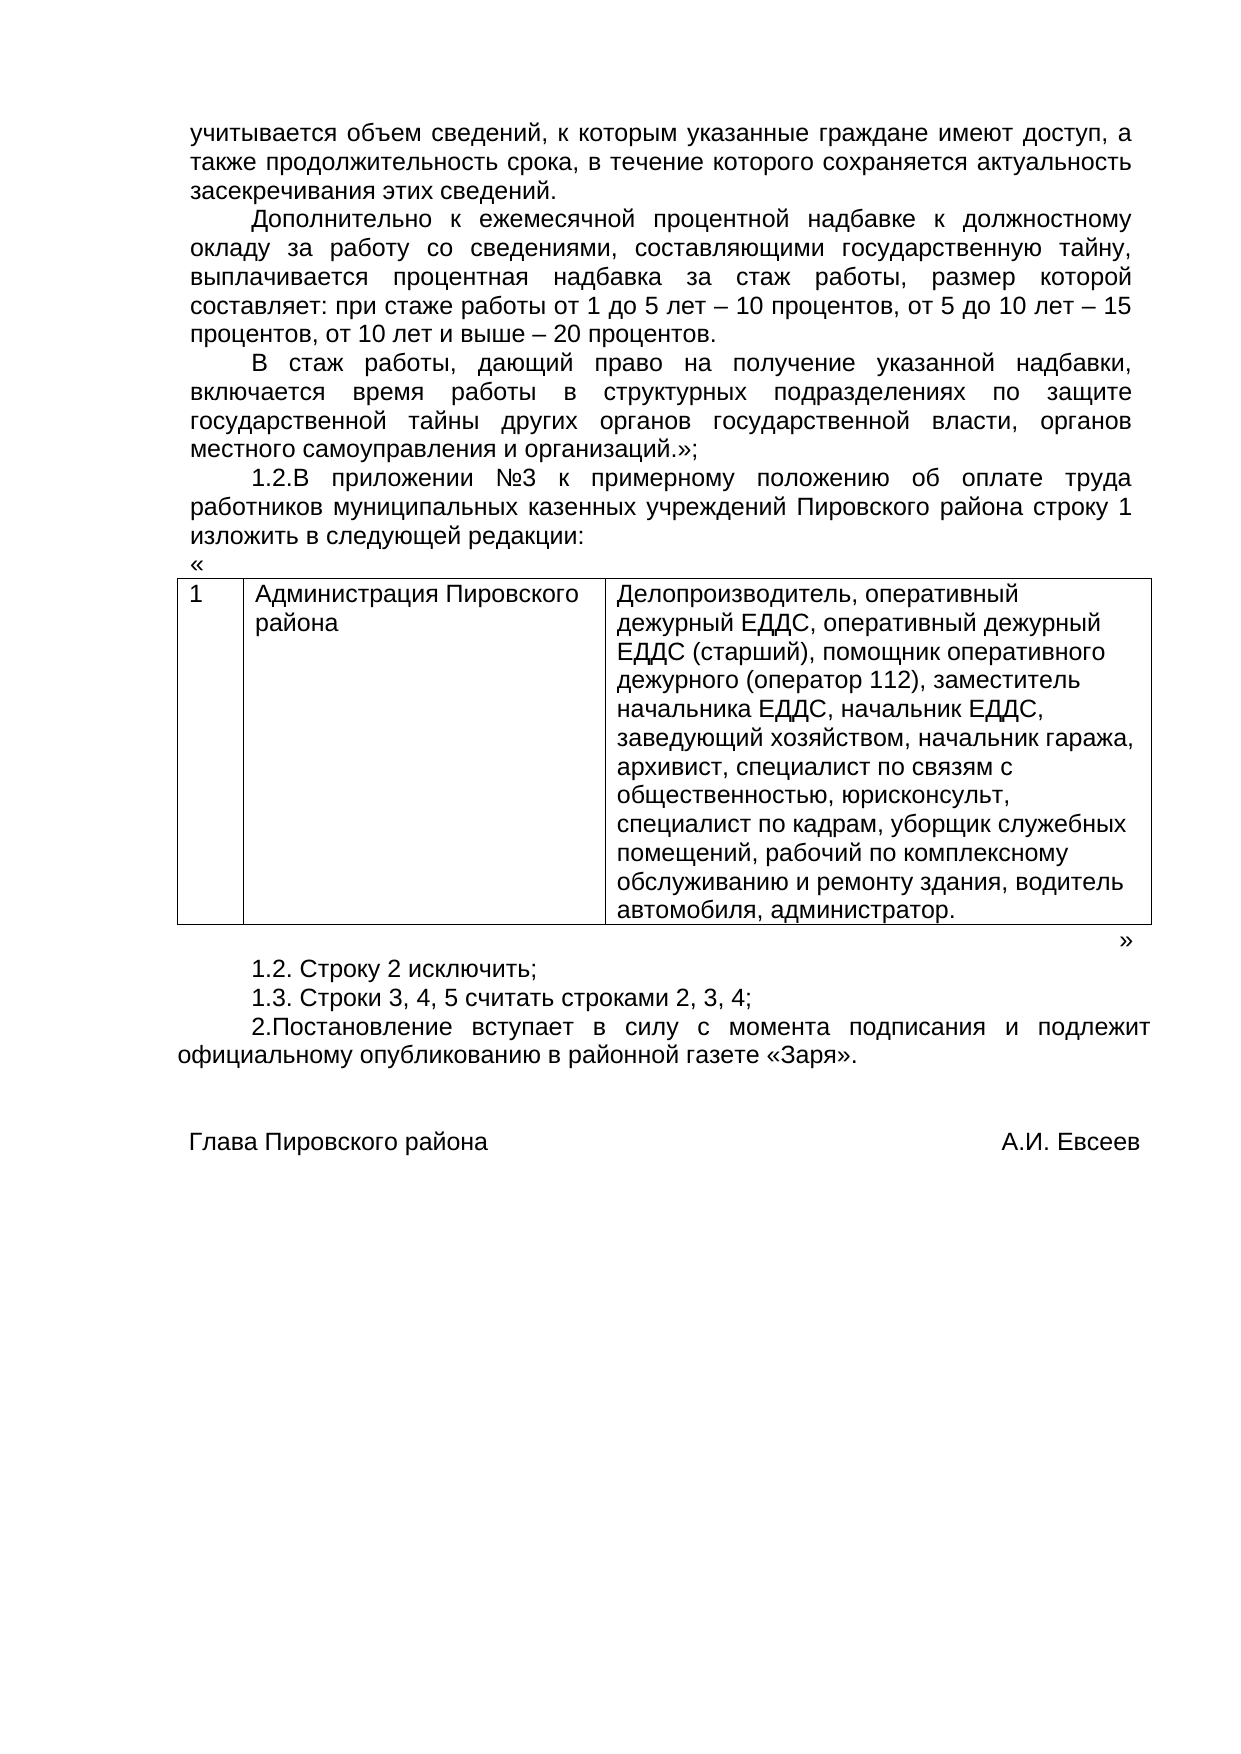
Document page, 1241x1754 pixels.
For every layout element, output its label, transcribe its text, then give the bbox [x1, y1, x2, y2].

text В стаж работы, дающий право на получение указанной надбавки, включается время работы в структурных подразделениях по защите государственной тайны других органов государственной власти, органов местного самоуправления и организаций.»; [190, 348, 1133, 463]
text 2.Постановление вступает в силу с момента подписания и подлежит официальному опубликованию в районной газете «Заря». [177, 1011, 1152, 1069]
text » [190, 925, 1133, 954]
text 1.3. Строки 3, 4, 5 считать строками 2, 3, 4; [190, 983, 1133, 1011]
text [190, 118, 1133, 204]
text Дополнительно к ежемесячной процентной надбавке к должностному окладу за работу со сведениями, составляющими государственную тайну, выплачивается процентная надбавка за стаж работы, размер которой составляет: при стаже работы от 1 до 5 лет – 10 процентов, от 5 до 10 лет – 15 процентов, от 10 лет и выше – 20 процентов. [190, 204, 1133, 348]
table_header Глава Пировского района [177, 1126, 665, 1155]
table_header 1 [178, 579, 243, 924]
text 1.2. Строку 2 исключить; [190, 954, 1133, 983]
text « [190, 549, 1133, 578]
table_header Делопроизводитель, оперативный дежурный ЕДДС, оперативный дежурный ЕДДС (старший), помощник оперативного дежурного (оператор 112), заместитель начальника ЕДДС, начальник ЕДДС, заведующий хозяйством, начальник гаража, архивист, специалист по связям с общественностью, юрисконсульт, специалист по кадрам, уборщик служебных помещений, рабочий по комплексному обслуживанию и ремонту здания, водитель автомобиля, администратор. [606, 579, 1151, 924]
table_header Администрация Пировского района [244, 579, 605, 924]
text 1.2.В приложении №3 к примерному положению об оплате труда работников муниципальных казенных учреждений Пировского района строку 1 изложить в следующей редакции: [190, 463, 1133, 549]
table_header А.И. Евсеев [665, 1126, 1152, 1155]
